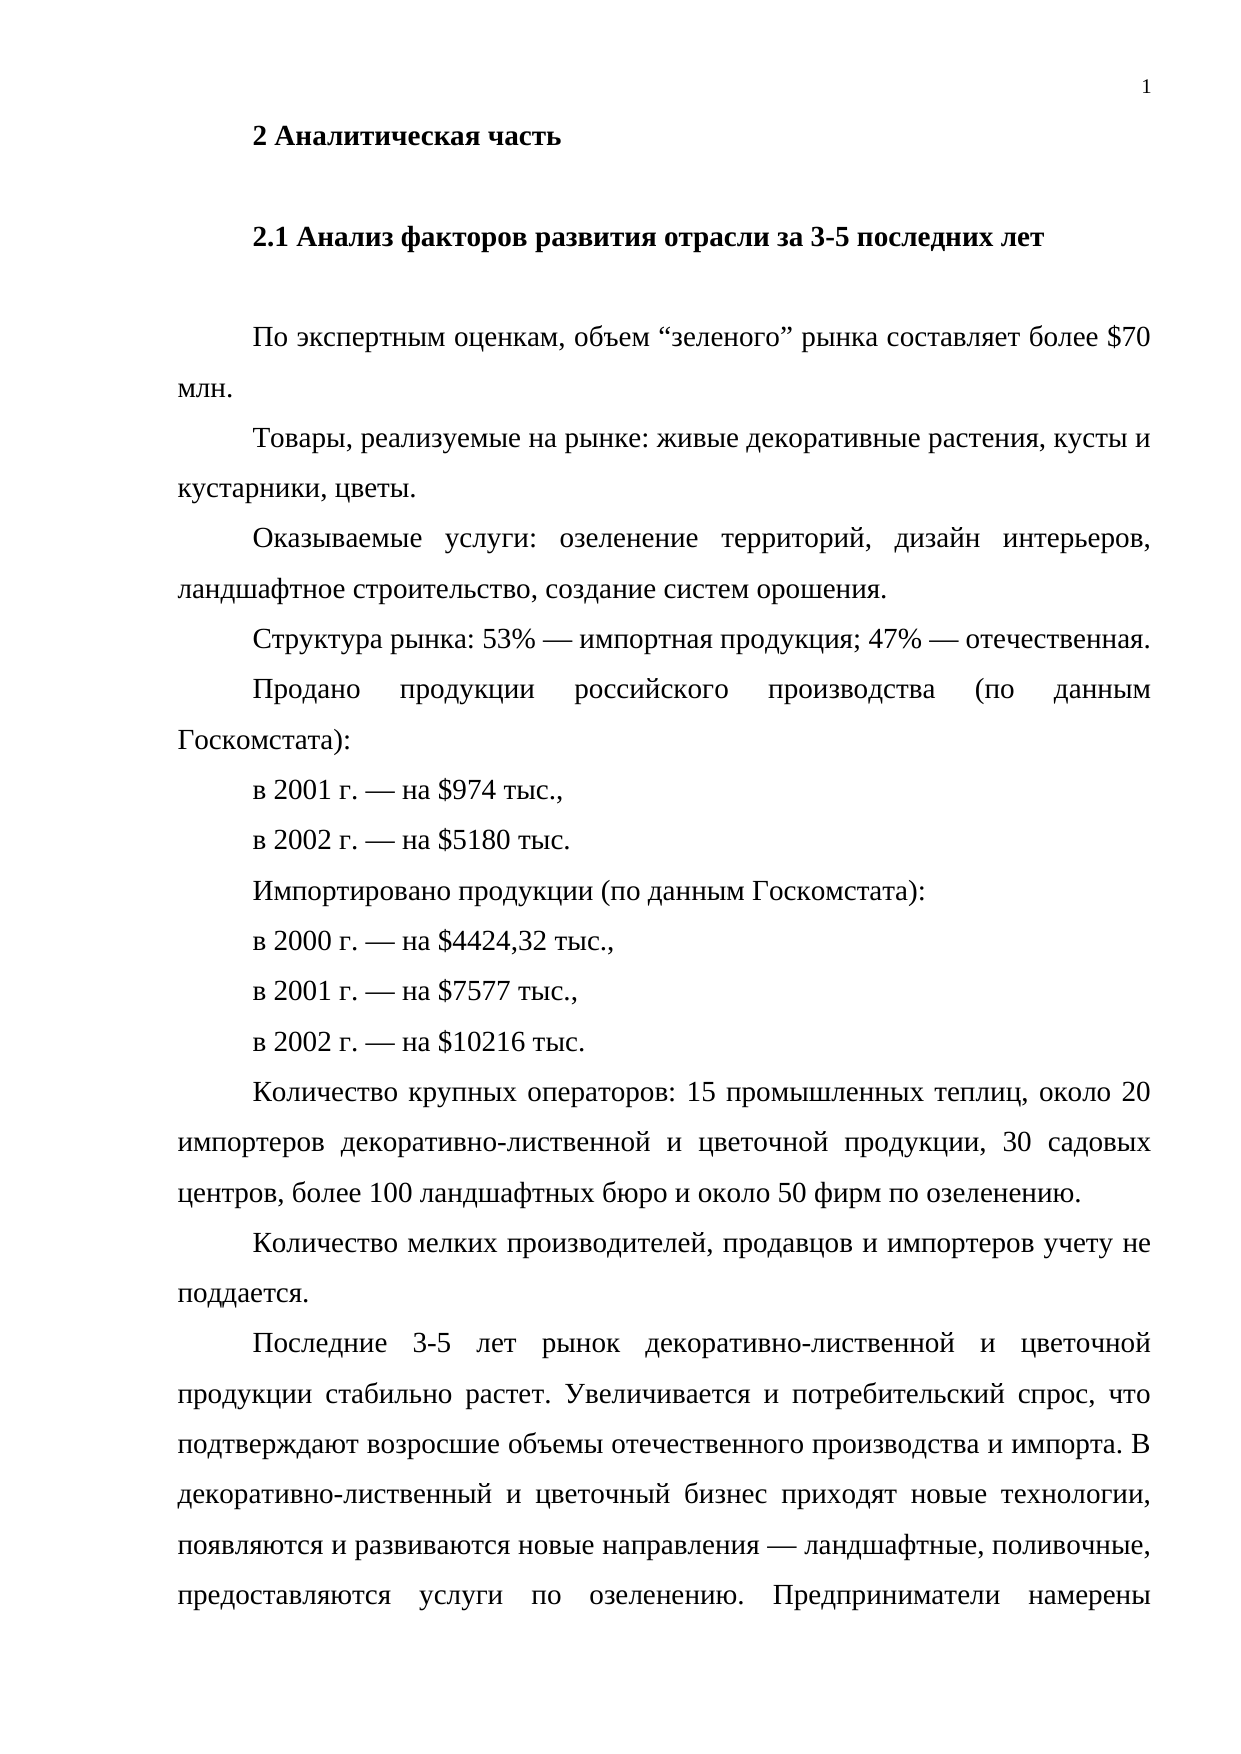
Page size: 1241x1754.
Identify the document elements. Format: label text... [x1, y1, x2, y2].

text Товары, реализуемые на рынке: живые декоративные растения, кусты и кустарники, цветы. [177, 420, 1152, 504]
subtitle 2.1 Анализ факторов развития отрасли за 3-5 последних лет [177, 219, 1152, 252]
text Количество мелких производителей, продавцов и импортеров учету не поддается. [177, 1225, 1152, 1309]
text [177, 1326, 1152, 1611]
text По экспертным оценкам, объем “зеленого” рынка составляет более $70 млн. [177, 319, 1152, 403]
text в . — на $5180 тыс. [177, 822, 1152, 856]
text Структура рынка: 53% — импортная продукция; 47% — отечественная. [177, 621, 1152, 655]
text Импортировано продукции (по данным Госкомстата): [177, 873, 1152, 906]
text Оказываемые услуги: озеленение территорий, дизайн интерьеров, ландшафтное строительство, создание систем орошения. [177, 521, 1152, 604]
text в . — на $974 тыс., [177, 772, 1152, 806]
text Количество крупных операторов: 15 промышленных теплиц, около 20 импортеров декоративно-лиственной и цветочной продукции, 30 садовых центров, более 100 ландшафтных бюро и около 50 фирм по озеленению. [177, 1074, 1152, 1208]
text в . — на $4424,32 тыс., [177, 923, 1152, 957]
text Продано продукции российского производства (по данным Госкомстата): [177, 672, 1152, 755]
text в . — на $7577 тыс., [177, 973, 1152, 1007]
text в . — на $10216 тыс. [177, 1024, 1152, 1057]
subtitle 2 Аналитическая часть [177, 118, 1152, 152]
